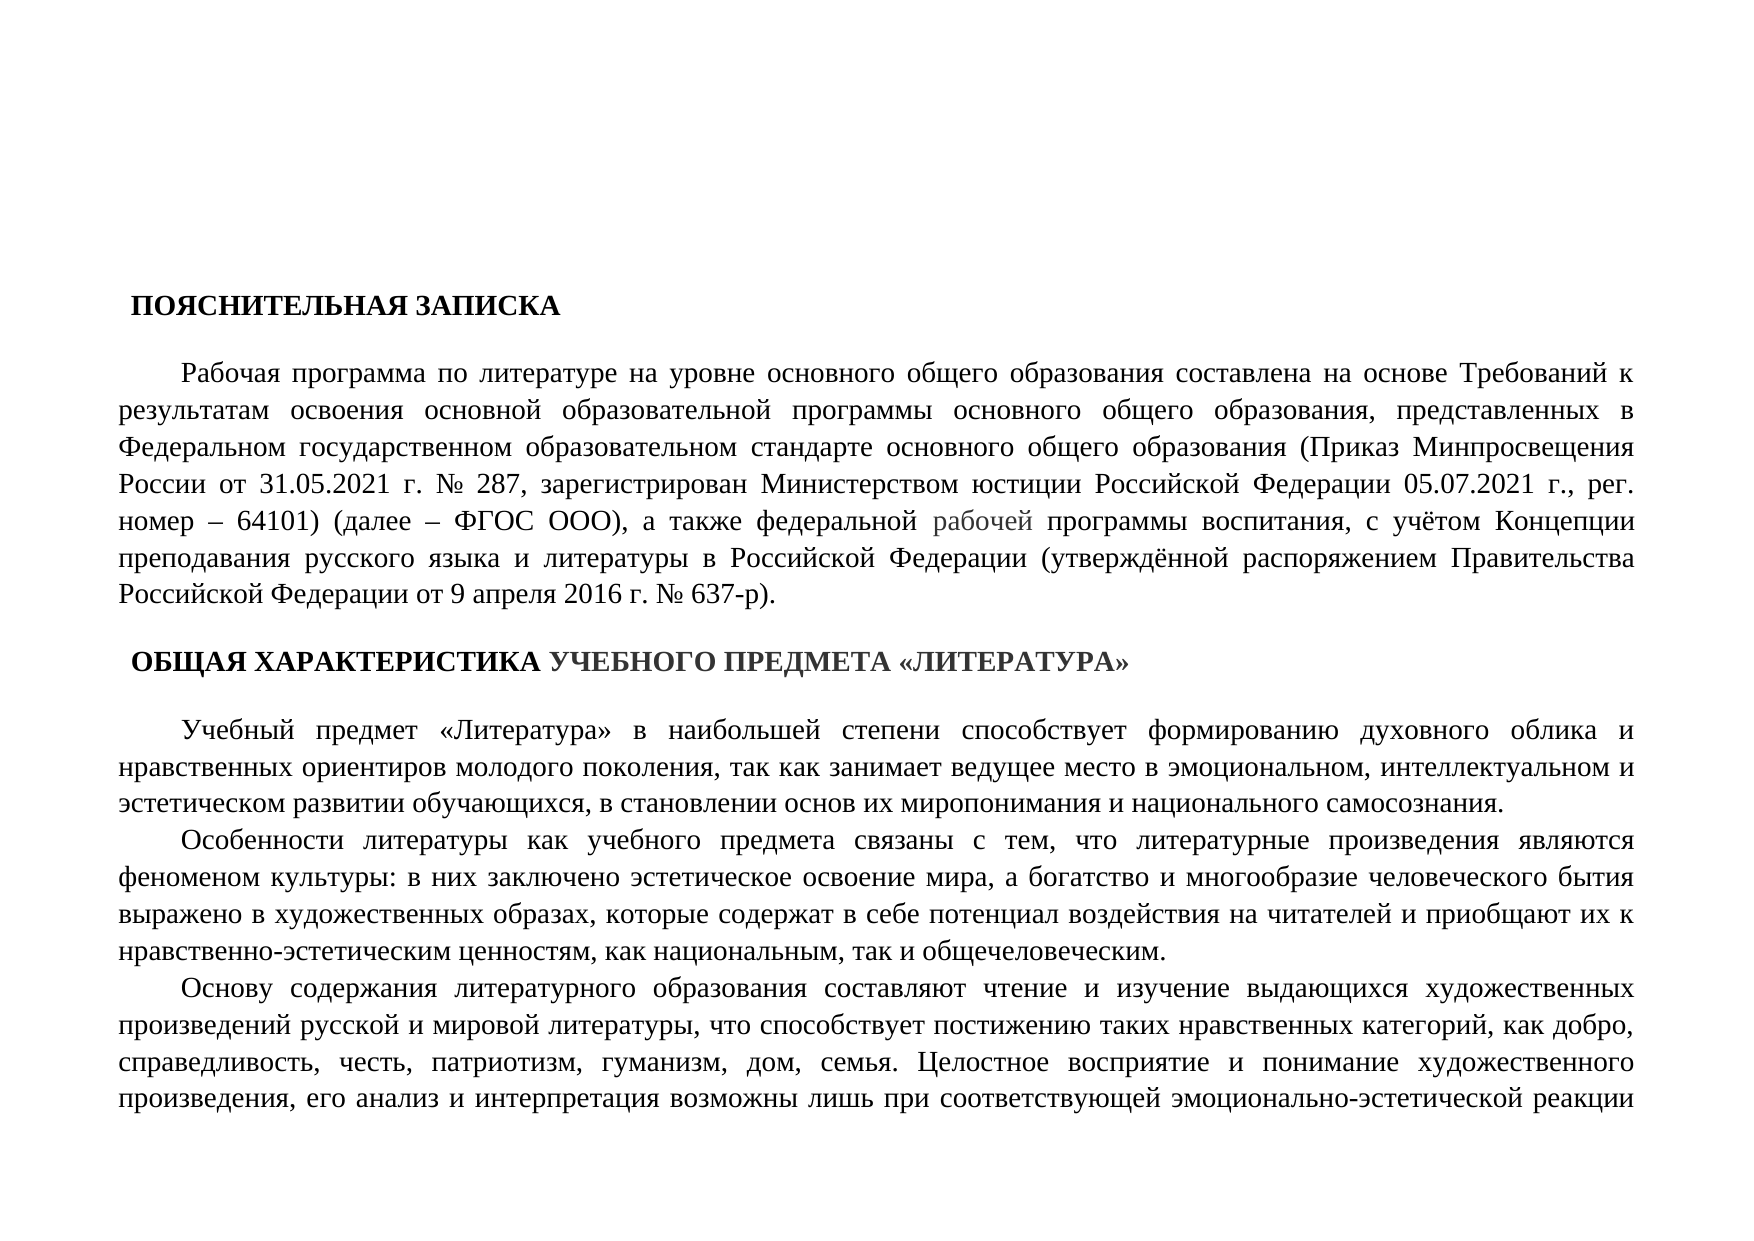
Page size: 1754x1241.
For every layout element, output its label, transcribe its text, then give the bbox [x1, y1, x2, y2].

text ПОЯСНИТЕЛЬНАЯ ЗАПИСКА [131, 288, 1636, 321]
text Рабочая программа по литературе на уровне основного общего образования составлена на основе Требований к результатам освоения основной образовательной программы основного общего образования, представленных в Федеральном государственном образовательном стандарте основного общего образования (Приказ Минпросвещения России от 31.05.2021 г. № 287, зарегистрирован Министерством юстиции Российской Федерации 05.07.2021 г., рег. номер – 64101) (далее – ФГОС ООО), а также федеральной рабочей программы воспитания, с учётом Концепции преподавания русского языка и литературы в Российской Федерации (утверждённой распоряжением Правительства Российской Федерации от 9 апреля 2016 г. № 637-р). [118, 355, 1636, 610]
text ОБЩАЯ ХАРАКТЕРИСТИКА УЧЕБНОГО ПРЕДМЕТА «ЛИТЕРАТУРА» [131, 644, 1636, 678]
text Учебный предмет «Литература» в наибольшей степени способствует формированию духовного облика и нравственных ориентиров молодого поколения, так как занимает ведущее место в эмоциональном, интеллектуальном и эстетическом развитии обучающихся, в становлении основ их миропонимания и национального самосознания. [118, 712, 1636, 819]
text Особенности литературы как учебного предмета связаны с тем, что литературные произведения являются феноменом культуры: в них заключено эстетическое освоение мира, а богатство и многообразие человеческого бытия выражено в художественных образах, которые содержат в себе потенциал воздействия на читателей и приобщают их к нравственно-эстетическим ценностям, как национальным, так и общечеловеческим. [118, 822, 1636, 967]
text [118, 970, 1636, 1114]
